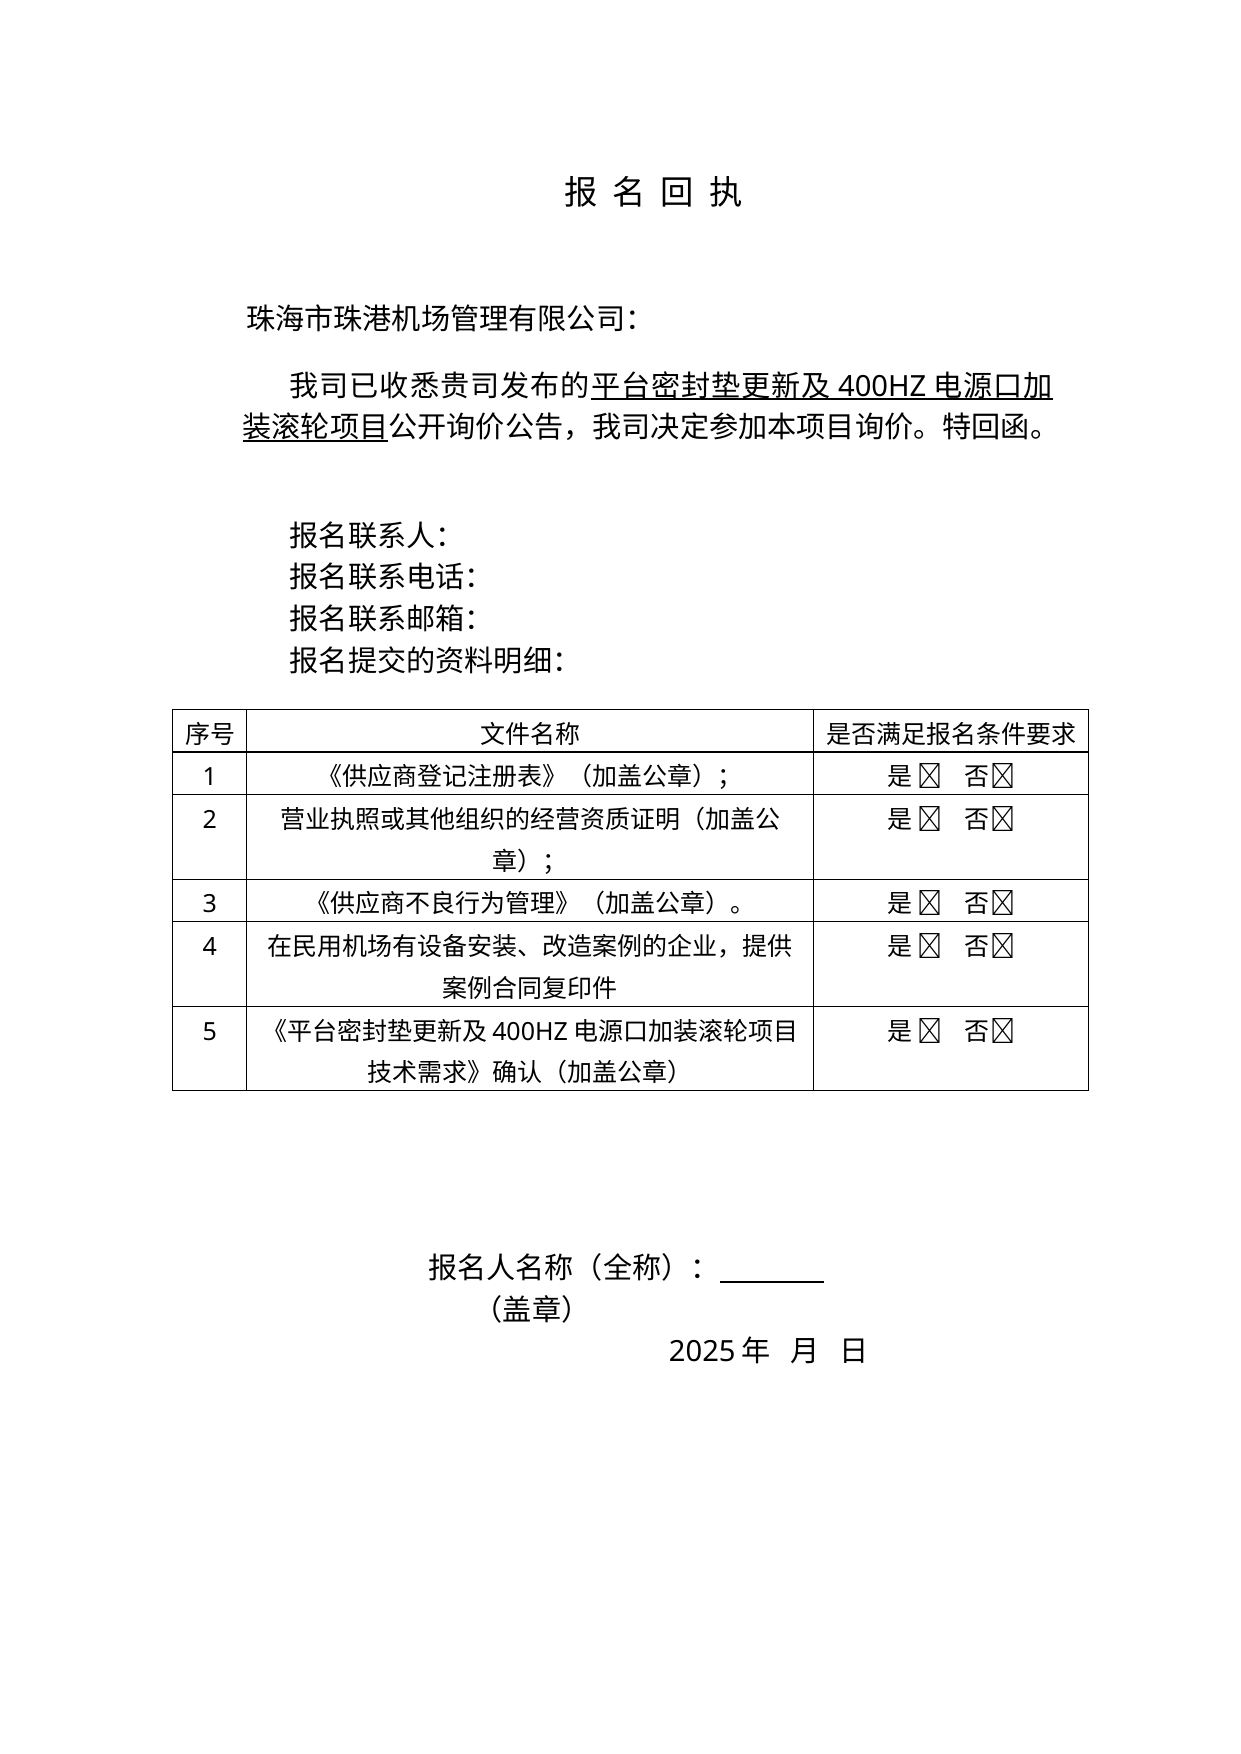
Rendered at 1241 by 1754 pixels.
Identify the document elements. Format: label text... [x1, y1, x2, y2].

table_cell 在民用机场有设备安装、改造案例的企业，提供案例合同复印件 [247, 922, 813, 1006]
table_header 是否满足报名条件要求 [814, 710, 1088, 751]
text 报 名 回 执 [187, 171, 1053, 212]
text 报名人名称（全称）： [187, 1245, 1053, 1287]
table_header 文件名称 [247, 710, 813, 751]
table_cell 营业执照或其他组织的经营资质证明（加盖公章）； [247, 795, 813, 878]
table_header 序号 [173, 710, 246, 751]
table_cell 5 [173, 1007, 246, 1090]
table_cell 1 [173, 753, 246, 794]
table_cell 是 否 [814, 753, 1088, 794]
text 报名联系人： [187, 513, 1053, 554]
table_cell 是 否 [814, 1007, 1088, 1090]
table_cell 《供应商登记注册表》（加盖公章）； [247, 753, 813, 794]
text 报名提交的资料明细： [187, 638, 1053, 679]
text 我司已收悉贵司发布的平台密封垫更新及400HZ电源口加装滚轮项目公开询价公告，我司决定参加本项目询价。特回函。 [242, 363, 1053, 446]
table_cell 《供应商不良行为管理》（加盖公章）。 [247, 880, 813, 921]
text 报名联系邮箱： [187, 596, 1053, 638]
text 2025年 月 日 [187, 1328, 1053, 1370]
table_cell 2 [173, 795, 246, 878]
text 报名联系电话： [187, 554, 1053, 596]
table_cell 《平台密封垫更新及400HZ电源口加装滚轮项目技术需求》确认（加盖公章） [247, 1007, 813, 1090]
table_cell 4 [173, 922, 246, 1006]
table_cell 3 [173, 880, 246, 921]
table_cell 是 否 [814, 795, 1088, 878]
text （盖章） [187, 1287, 1053, 1328]
table_cell 是 否 [814, 922, 1088, 1006]
text 珠海市珠港机场管理有限公司： [187, 296, 1053, 337]
table_cell 是 否 [814, 880, 1088, 921]
